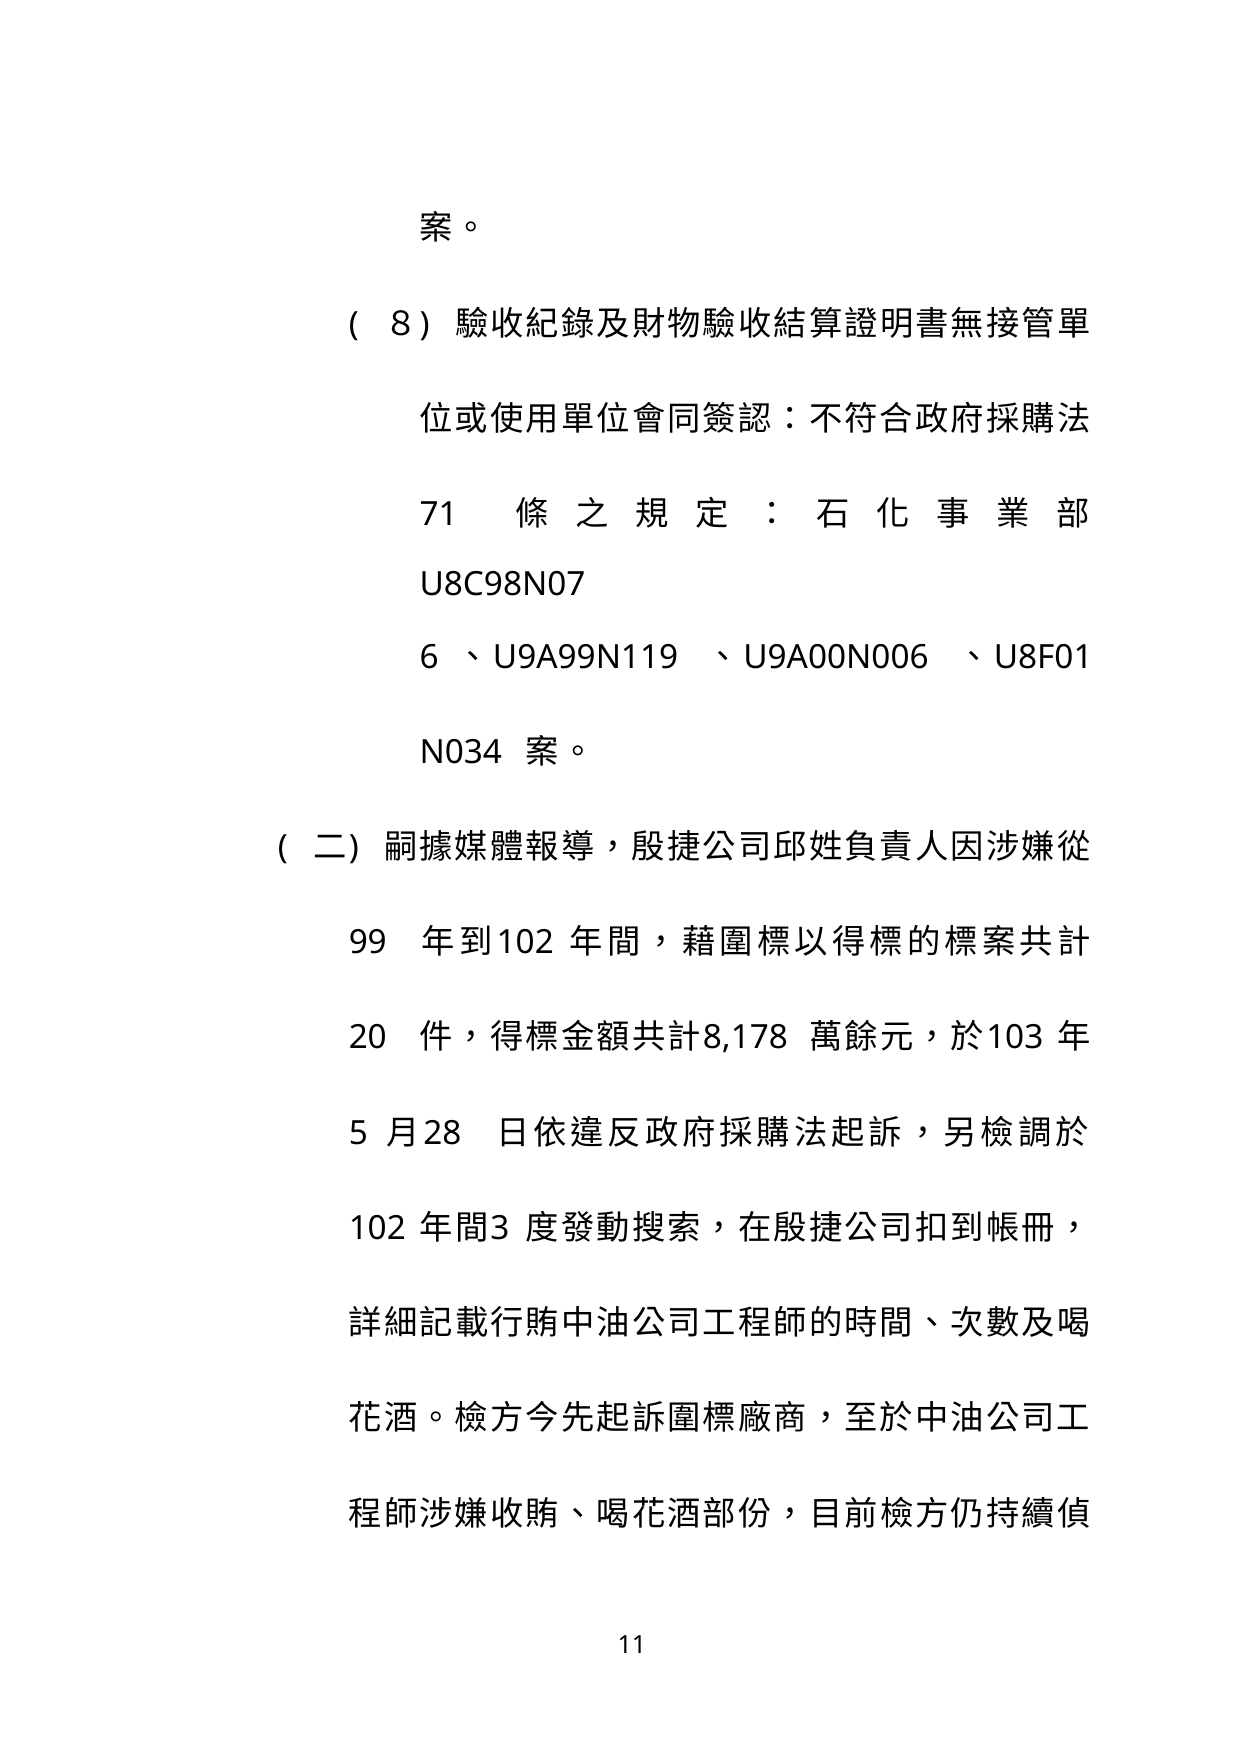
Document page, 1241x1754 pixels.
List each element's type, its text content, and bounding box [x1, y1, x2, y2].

subtitle 驗收紀錄及財物驗收結算證明書無接管單位或使用單位會同簽認：不符合政府採購法71條之規定：石化事業部U8C98N076、U9A99N119、U9A00N006、U8F01N034案。 [313, 273, 1092, 796]
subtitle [313, 178, 1092, 273]
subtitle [244, 796, 1092, 1558]
